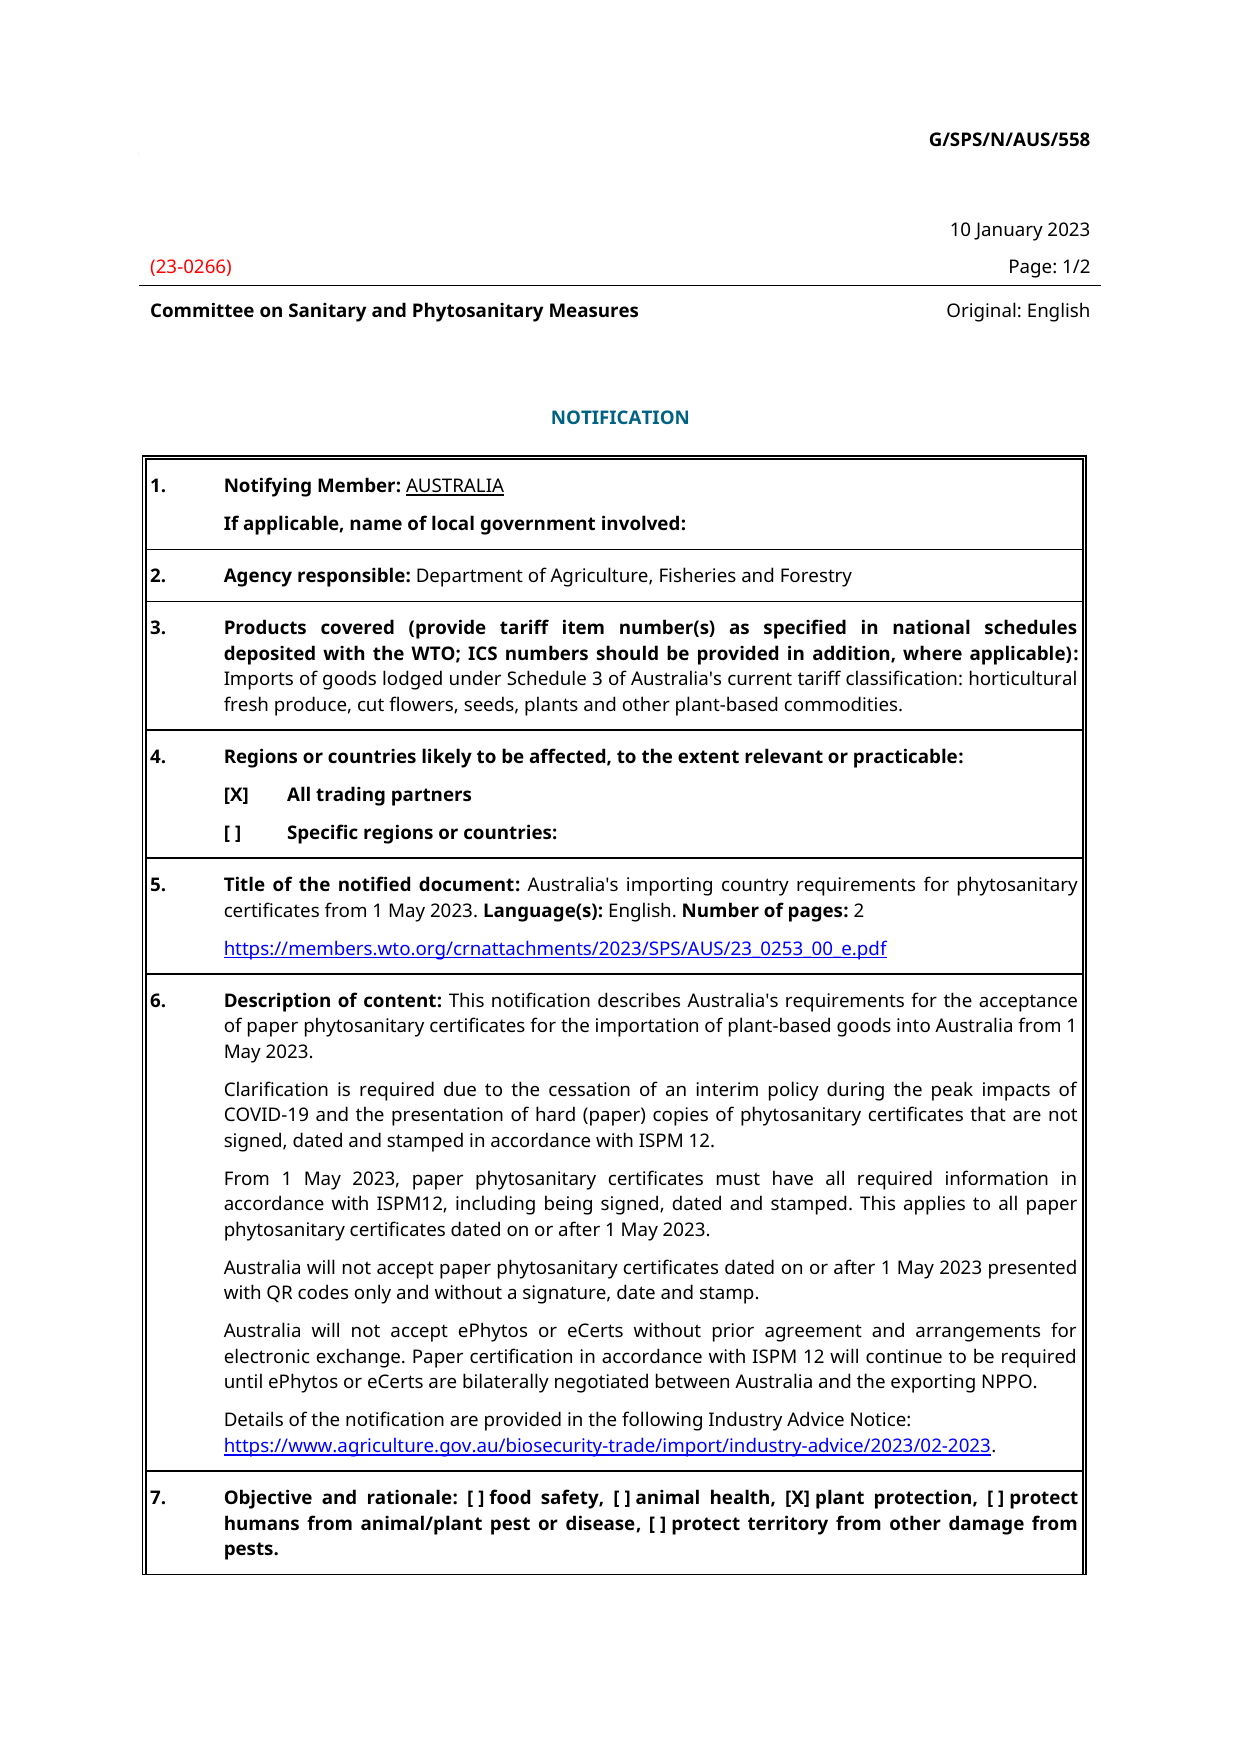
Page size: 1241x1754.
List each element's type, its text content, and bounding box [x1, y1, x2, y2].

table_cell 6. [147, 975, 218, 1470]
table_cell 5. [147, 859, 218, 973]
table_cell 3. [147, 602, 218, 729]
table_header Notifying Member: AUSTRALIA If applicable, name of local government involved: [218, 460, 1082, 548]
table_cell Agency responsible: Department of Agriculture, Fisheries and Forestry [218, 550, 1082, 601]
table_cell 7. [147, 1472, 218, 1573]
table_cell 4. [147, 731, 218, 857]
table_cell 2. [147, 550, 218, 601]
table_cell Objective and rationale: [ ] food safety, [ ] animal health, [X] plant protection, [ ] protect humans from animal/plant pest or disease, [ ] protect territory from other damage from pests. [218, 1472, 1082, 1573]
table_cell Title of the notified document: Australia's importing country requirements for phytosanitary certificates from 1 May 2023. Language(s): English. Number of pages: 2 https://members.wto.org/crnattachments/2023/SPS/AUS/23_0253_00_e.pdf [218, 859, 1082, 973]
table_cell Description of content: This notification describes Australia's requirements for the acceptance of paper phytosanitary certificates for the importation of plant-based goods into Australia from 1 May 2023. Clarification is required due to the cessation of an interim policy during the peak impacts of COVID-19 and the presentation of hard (paper) copies of phytosanitary certificates that are not signed, dated and stamped in accordance with ISPM 12. From 1 May 2023, paper phytosanitary certificates must have all required information in accordance with ISPM12, including being signed, dated and stamped. This applies to all paper phytosanitary certificates dated on or after 1 May 2023. Australia will not accept paper phytosanitary certificates dated on or after 1 May 2023 presented with QR codes only and without a signature, date and stamp. Australia will not accept ePhytos or eCerts without prior agreement and arrangements for electronic exchange. Paper certification in accordance with ISPM 12 will continue to be required until ePhytos or eCerts are bilaterally negotiated between Australia and the exporting NPPO. Details of the notification are provided in the following Industry Advice Notice: https://www.agriculture.gov.au/biosecurity-trade/import/industry-advice/2023/02-2023. [218, 975, 1082, 1470]
title NOTIFICATION [150, 405, 1090, 430]
table_header 1. [147, 460, 218, 548]
table_cell Products covered (provide tariff item number(s) as specified in national schedules deposited with the WTO; ICS numbers should be provided in addition, where applicable): Imports of goods lodged under Schedule 3 of Australia's current tariff classification: horticultural fresh produce, cut flowers, seeds, plants and other plant-based commodities. [218, 602, 1082, 729]
table_cell Regions or countries likely to be affected, to the extent relevant or practicable: [X] All trading partners [ ] Specific regions or countries: [218, 731, 1082, 857]
